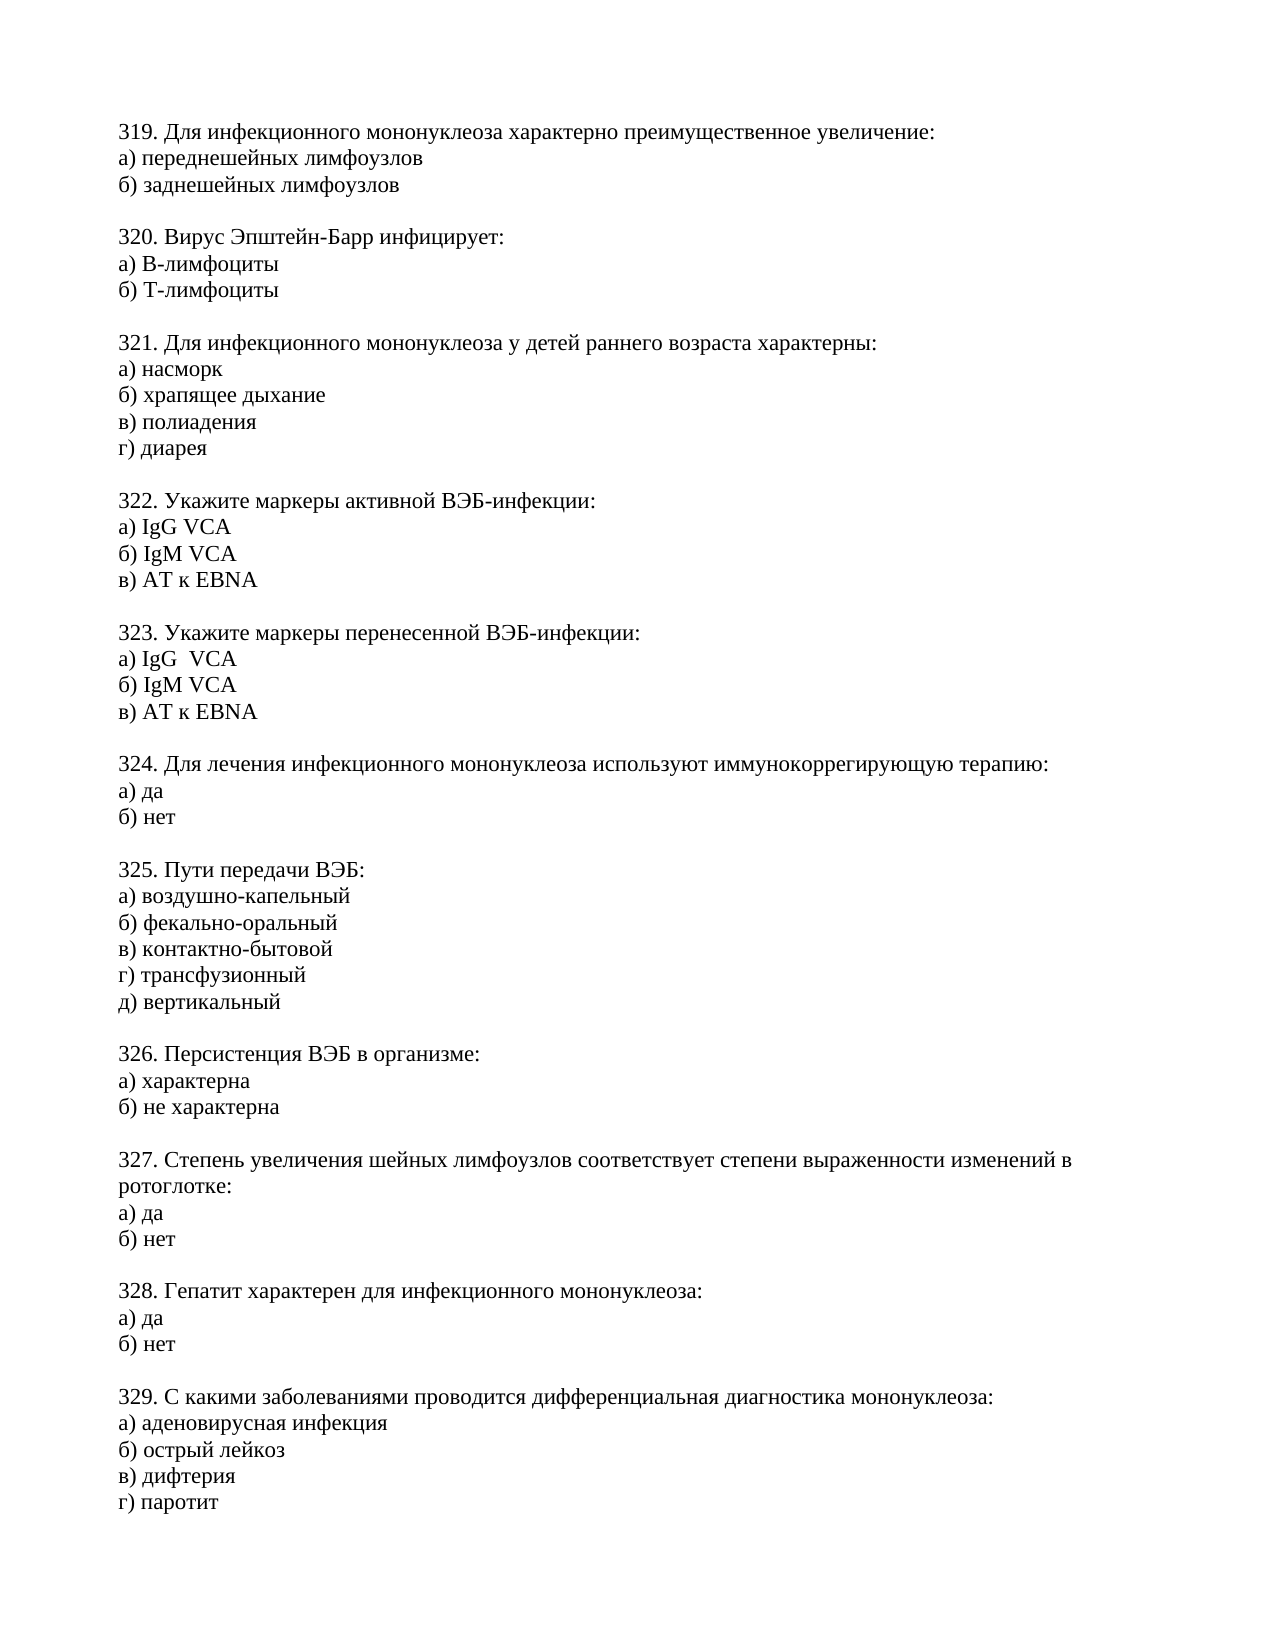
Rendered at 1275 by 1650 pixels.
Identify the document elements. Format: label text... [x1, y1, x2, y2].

text 322. Укажите маркеры активной ВЭБ-инфекции: [118, 487, 1157, 513]
text б) не характерна [118, 1093, 1157, 1119]
text г) паротит [118, 1488, 1157, 1515]
text 323. Укажите маркеры перенесенной ВЭБ-инфекции: [118, 619, 1157, 645]
text г) трансфузионный [118, 961, 1157, 988]
text б) нет [118, 1330, 1157, 1357]
text в) АТ к ЕВNA [118, 566, 1157, 592]
text а) да [118, 777, 1157, 803]
text а) да [118, 1198, 1157, 1225]
text 321. Для инфекционного мононуклеоза у детей раннего возраста характерны: [118, 329, 1157, 355]
text б) Т-лимфоциты [118, 276, 1157, 302]
text а) да [118, 1304, 1157, 1330]
text а) насморк [118, 355, 1157, 382]
text а) IgG VCA [118, 645, 1157, 671]
text 328. Гепатит характерен для инфекционного мононуклеоза: [118, 1278, 1157, 1304]
text 327. Степень увеличения шейных лимфоузлов соответствует степени выраженности изменений в ротоглотке: [118, 1146, 1157, 1198]
text 324. Для лечения инфекционного мононуклеоза используют иммунокоррегирующую терапию: [118, 751, 1157, 777]
text а) переднешейных лимфоузлов [118, 144, 1157, 171]
text 326. Персистенция ВЭБ в организме: [118, 1040, 1157, 1067]
text г) диарея [118, 434, 1157, 461]
text а) характерна [118, 1067, 1157, 1093]
text в) полиадения [118, 408, 1157, 434]
text д) вертикальный [118, 988, 1157, 1014]
text 325. Пути передачи ВЭБ: [118, 856, 1157, 882]
text 320. Вирус Эпштейн-Барр инфицирует: [118, 223, 1157, 250]
text в) АТ к ЕВNA [118, 698, 1157, 724]
text б) заднешейных лимфоузлов [118, 171, 1157, 197]
text а) воздушно-капельный [118, 882, 1157, 909]
text б) IgM VCA [118, 671, 1157, 698]
text б) храпящее дыхание [118, 382, 1157, 408]
text б) острый лейкоз [118, 1436, 1157, 1462]
text а) IgG VCA [118, 513, 1157, 540]
text а) В-лимфоциты [118, 250, 1157, 276]
text а) аденовирусная инфекция [118, 1409, 1157, 1436]
text в) дифтерия [118, 1462, 1157, 1488]
text б) IgM VCA [118, 540, 1157, 566]
text б) нет [118, 1225, 1157, 1251]
text 329. С какими заболеваниями проводится дифференциальная диагностика мононуклеоза: [118, 1383, 1157, 1409]
text б) нет [118, 803, 1157, 829]
text б) фекально-оральный [118, 909, 1157, 935]
text в) контактно-бытовой [118, 935, 1157, 961]
text 319. Для инфекционного мононуклеоза характерно преимущественное увеличение: [118, 118, 1157, 144]
